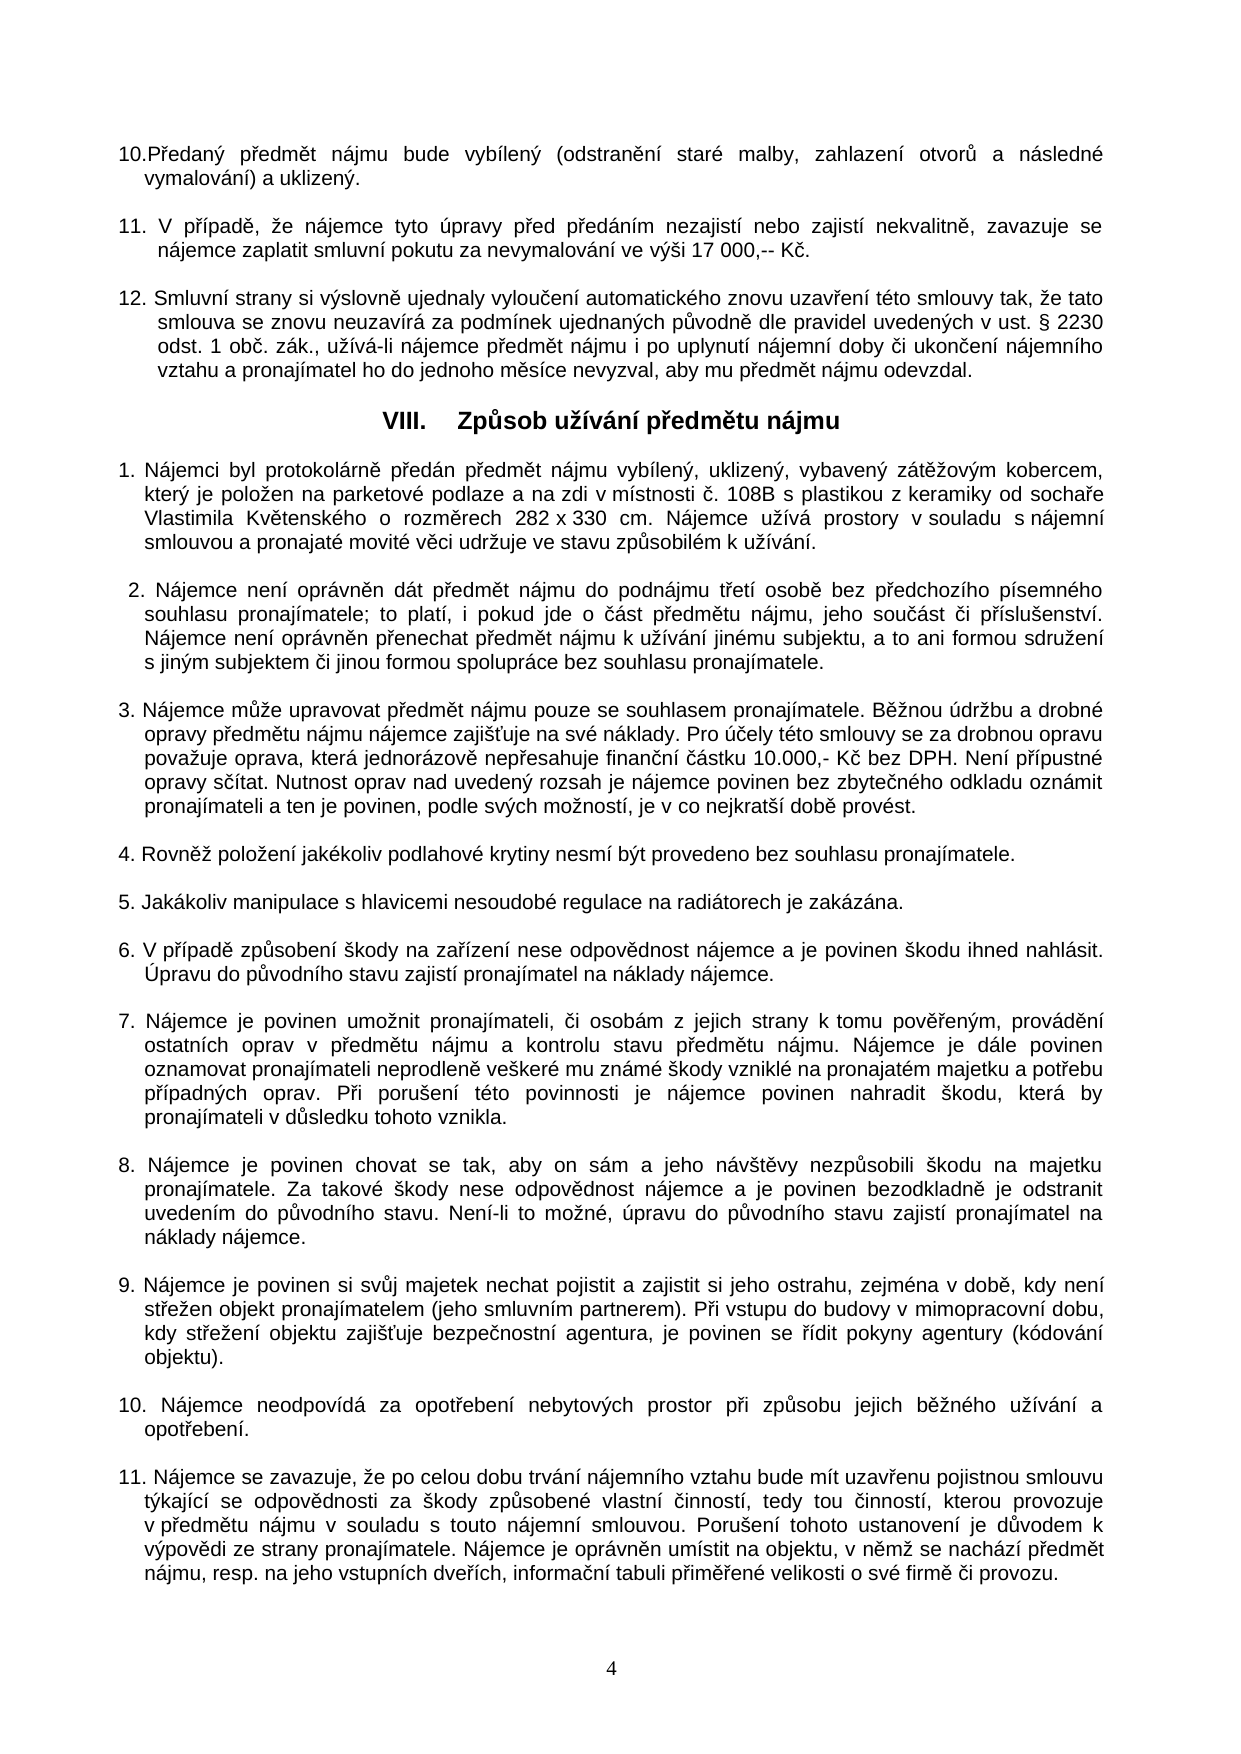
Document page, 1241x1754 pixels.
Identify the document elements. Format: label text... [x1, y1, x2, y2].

text 11. V případě, že nájemce tyto úpravy před předáním nezajistí nebo zajistí nekvalitně, zavazuje se nájemce zaplatit smluvní pokutu za nevymalování ve výši 17 000,-- Kč. [118, 214, 1104, 262]
text 9. Nájemce je povinen si svůj majetek nechat pojistit a zajistit si jeho ostrahu, zejména v době, kdy není střežen objekt pronajímatelem (jeho smluvním partnerem). Při vstupu do budovy v mimopracovní dobu, kdy střežení objektu zajišťuje bezpečnostní agentura, je povinen se řídit pokyny agentury (kódování objektu). [118, 1273, 1104, 1369]
text 11. Nájemce se zavazuje, že po celou dobu trvání nájemního vztahu bude mít uzavřenu pojistnou smlouvu týkající se odpovědnosti za škody způsobené vlastní činností, tedy tou činností, kterou provozuje v předmětu nájmu v souladu s touto nájemní smlouvou. Porušení tohoto ustanovení je důvodem k výpovědi ze strany pronajímatele. Nájemce je oprávněn umístit na objektu, v němž se nachází předmět nájmu, resp. na jeho vstupních dveřích, informační tabuli přiměřené velikosti o své firmě či provozu. [118, 1464, 1104, 1584]
list Nájemci byl protokolárně předán předmět nájmu vybílený, uklizený, vybavený zátěžovým kobercem, který je položen na parketové podlaze a na zdi v místnosti č. 108B s plastikou z keramiky od sochaře Vlastimila Květenského o rozměrech 282 x 330 cm. Nájemce užívá prostory v souladu s nájemní smlouvou a pronajaté movité věci udržuje ve stavu způsobilém k užívání. [118, 458, 1104, 554]
text 6. V případě způsobení škody na zařízení nese odpovědnost nájemce a je povinen škodu ihned nahlásit. Úpravu do původního stavu zajistí pronajímatel na náklady nájemce. [118, 937, 1104, 985]
text 2. Nájemce není oprávněn dát předmět nájmu do podnájmu třetí osobě bez předchozího písemného souhlasu pronajímatele; to platí, i pokud jde o část předmětu nájmu, jeho součást či příslušenství. Nájemce není oprávněn přenechat předmět nájmu k užívání jinému subjektu, a to ani formou sdružení s jiným subjektem či jinou formou spolupráce bez souhlasu pronajímatele. [118, 578, 1104, 674]
text 7. Nájemce je povinen umožnit pronajímateli, či osobám z jejich strany k tomu pověřeným, provádění ostatních oprav v předmětu nájmu a kontrolu stavu předmětu nájmu. Nájemce je dále povinen oznamovat pronajímateli neprodleně veškeré mu známé škody vzniklé na pronajatém majetku a potřebu případných oprav. Při porušení této povinnosti je nájemce povinen nahradit škodu, která by pronajímateli v důsledku tohoto vznikla. [118, 1009, 1104, 1129]
text 10. Nájemce neodpovídá za opotřebení nebytových prostor při způsobu jejich běžného užívání a opotřebení. [118, 1393, 1104, 1441]
text 10.Předaný předmět nájmu bude vybílený (odstranění staré malby, zahlazení otvorů a následné vymalování) a uklizený. [118, 142, 1104, 190]
text 12. Smluvní strany si výslovně ujednaly vyloučení automatického znovu uzavření této smlouvy tak, že tato smlouva se znovu neuzavírá za podmínek ujednaných původně dle pravidel uvedených v ust. § 2230 odst. 1 obč. zák., užívá-li nájemce předmět nájmu i po uplynutí nájemní doby či ukončení nájemního vztahu a pronajímatel ho do jednoho měsíce nevyzval, aby mu předmět nájmu odevzdal. [118, 286, 1104, 382]
text 8. Nájemce je povinen chovat se tak, aby on sám a jeho návštěvy nezpůsobili škodu na majetku pronajímatele. Za takové škody nese odpovědnost nájemce a je povinen bezodkladně je odstranit uvedením do původního stavu. Není-li to možné, úpravu do původního stavu zajistí pronajímatel na náklady nájemce. [118, 1153, 1104, 1249]
subtitle Způsob užívání předmětu nájmu [118, 406, 1104, 434]
text 3. Nájemce může upravovat předmět nájmu pouze se souhlasem pronajímatele. Běžnou údržbu a drobné opravy předmětu nájmu nájemce zajišťuje na své náklady. Pro účely této smlouvy se za drobnou opravu považuje oprava, která jednorázově nepřesahuje finanční částku 10.000,- Kč bez DPH. Není přípustné opravy sčítat. Nutnost oprav nad uvedený rozsah je nájemce povinen bez zbytečného odkladu oznámit pronajímateli a ten je povinen, podle svých možností, je v co nejkratší době provést. [118, 698, 1104, 818]
text 4. Rovněž položení jakékoliv podlahové krytiny nesmí být provedeno bez souhlasu pronajímatele. [118, 842, 1104, 866]
text 5. Jakákoliv manipulace s hlavicemi nesoudobé regulace na radiátorech je zakázána. [118, 889, 1104, 913]
